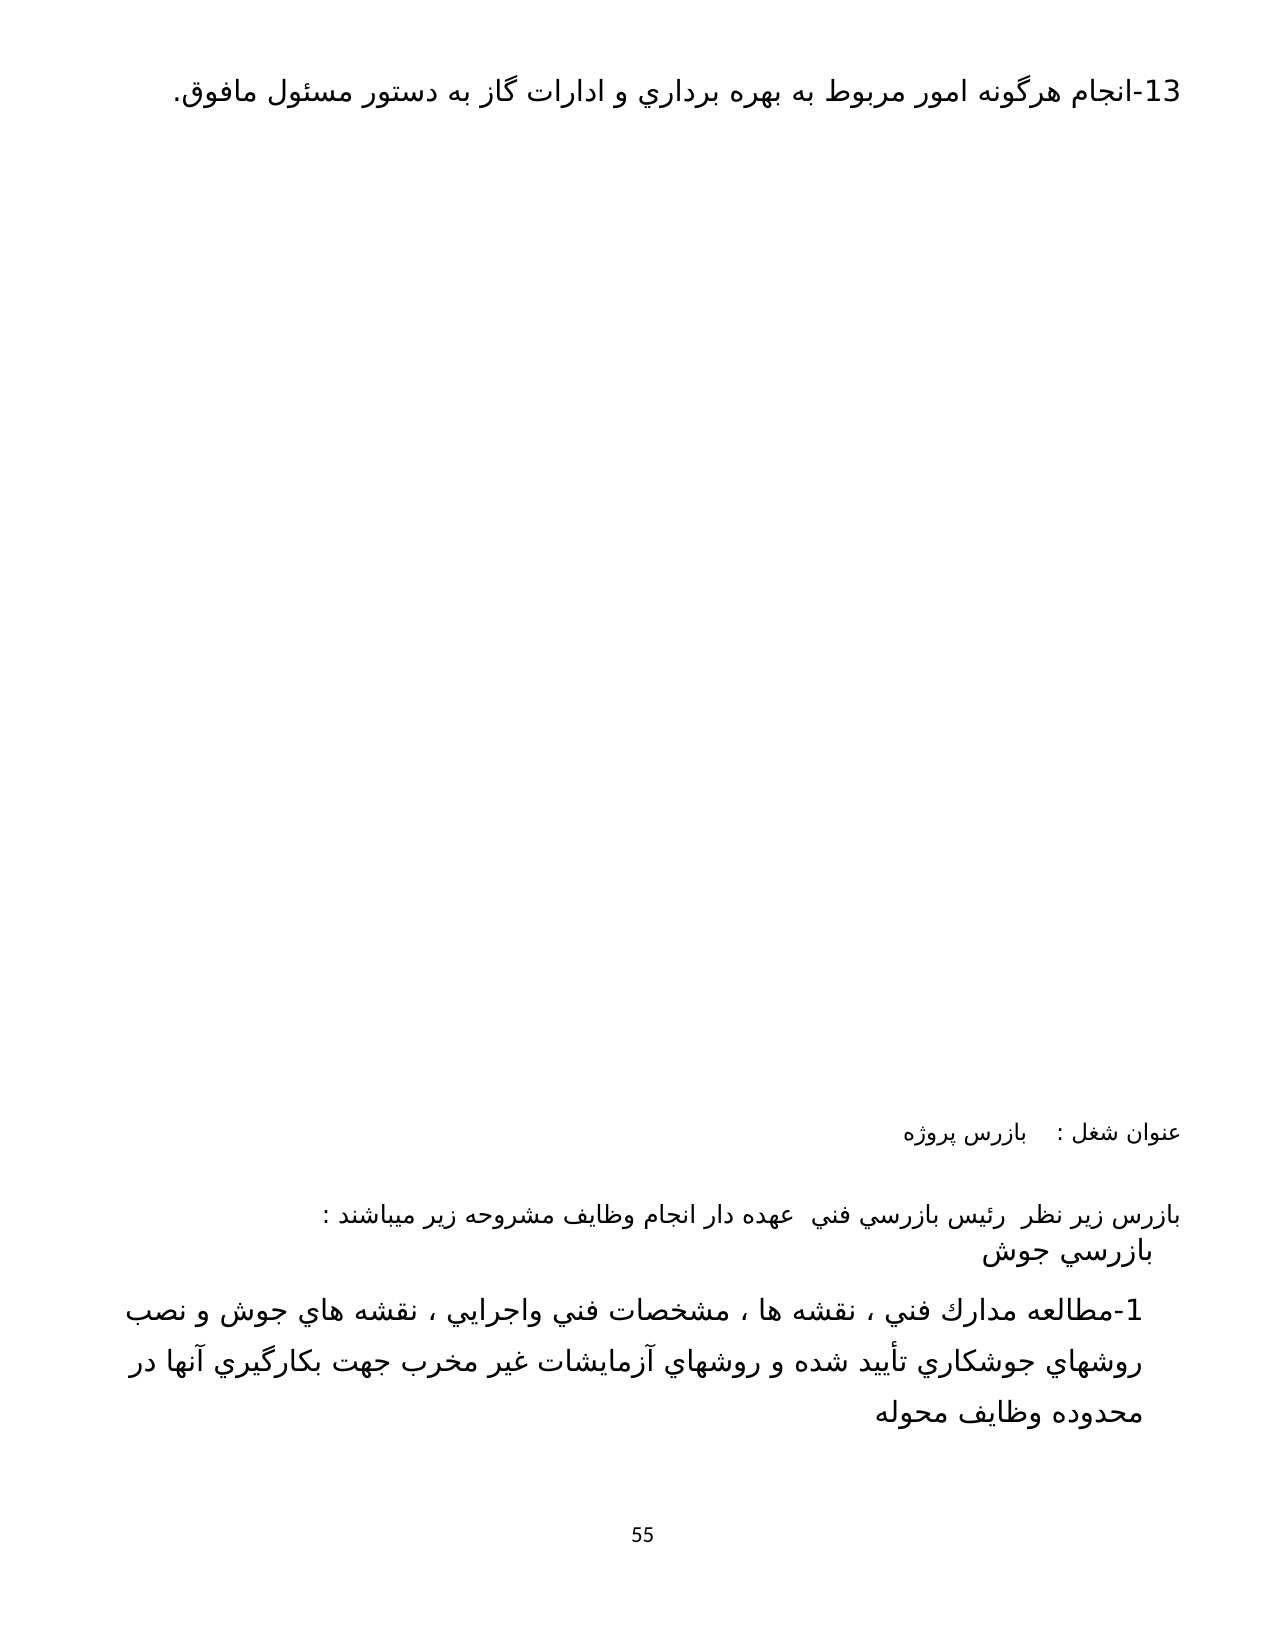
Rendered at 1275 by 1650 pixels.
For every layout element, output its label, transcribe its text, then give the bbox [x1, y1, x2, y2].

subtitle بازرس زير نظر رئيس بازرسي فني عهده دار انجام وظايف مشروحه زير ميباشند : [103, 1200, 1181, 1229]
text 13-انجام هرگونه امور مربوط به بهره برداري و ادارات گاز به دستور مسئول مافوق. [103, 74, 1181, 108]
text 1-مطالعه مدارك فني ، نقشه ها ، مشخصات فني واجرايي ، نقشه هاي جوش و نصب روشهاي جوشكاري تأييد شده و روشهاي آزمايشات غير مخرب جهت بكارگيري آنها در محدوده وظايف محوله [103, 1293, 1144, 1429]
text بازرسي جوش [103, 1233, 1181, 1267]
text عنوان شغل : بازرس پروژه [141, 1119, 1181, 1146]
